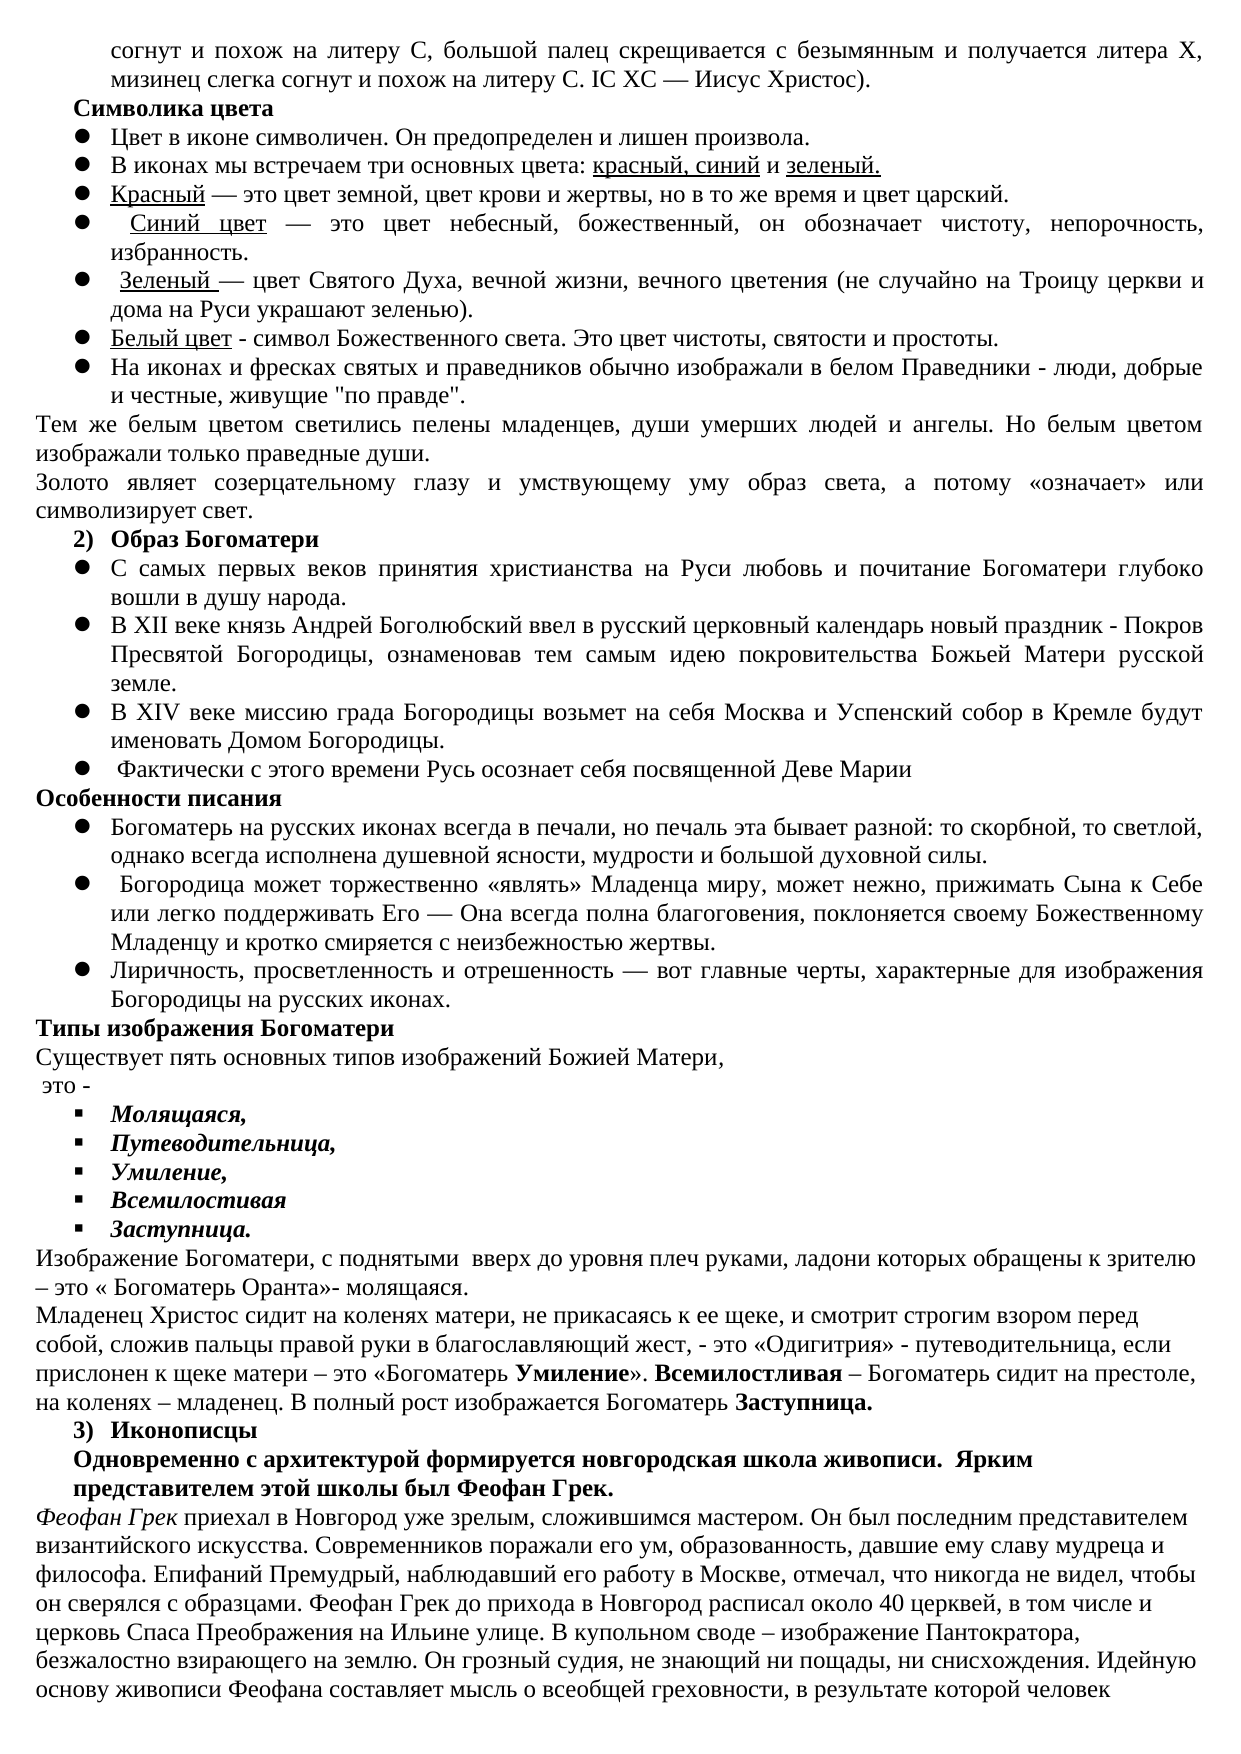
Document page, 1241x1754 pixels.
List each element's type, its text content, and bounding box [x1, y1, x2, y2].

list Зеленый — цвет Святого Духа, вечной жизни, вечного цветения (не случайно на Троицу церкви и дома на Руси украшают зеленью). [73, 265, 1205, 323]
list В XII веке князь Андрей Боголюбский ввел в русский церковный календарь новый праздник - Покров Пресвятой Богородицы, ознаменовав тем самым идею покровительства Божьей Матери русской земле. [73, 610, 1205, 697]
list Заступница. [73, 1214, 1205, 1243]
list С самых первых веков принятия христианства на Руси любовь и почитание Богоматери глубоко вошли в душу народа. [73, 553, 1205, 610]
list Иконописцы [73, 1415, 1205, 1444]
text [35, 1502, 1205, 1703]
text Одновременно с архитектурой формируется новгородская школа живописи. Ярким представителем этой школы был Феофан Грек. [73, 1444, 1205, 1502]
list В иконах мы встречаем три основных цвета: красный, синий и зеленый. [73, 150, 1205, 179]
text Типы изображения Богоматери [35, 1013, 1205, 1042]
list Богоматерь на русских иконах всегда в печали, но печаль эта бывает разной: то скорбной, то светлой, однако всегда исполнена душевной ясности, мудрости и большой духовной силы. [73, 812, 1205, 869]
list Лиричность, просветленность и отрешенность — вот главные черты, характерные для изображения Богородицы на русских иконах. [73, 955, 1205, 1013]
list Фактически с этого времени Русь осознает себя посвященной Деве Марии [73, 754, 1205, 783]
list Путеводительница, [73, 1128, 1205, 1157]
list На иконах и фресках святых и праведников обычно изображали в белом Праведники - люди, добрые и честные, живущие "по правде". [73, 352, 1205, 409]
list Белый цвет - символ Божественного света. Это цвет чистоты, святости и простоты. [73, 323, 1205, 352]
text это - [35, 1070, 1205, 1099]
list Цвет в иконе символичен. Он предопределен и лишен произвола. [73, 122, 1205, 150]
list Красный — это цвет земной, цвет крови и жертвы, но в то же время и цвет царский. [73, 179, 1205, 208]
text Символика цвета [73, 93, 1205, 122]
text Особенности писания [35, 783, 1205, 812]
text Тем же белым цветом светились пелены младенцев, души умерших людей и ангелы. Но белым цветом изображали только праведные души. [35, 409, 1205, 467]
list Умиление, [73, 1157, 1205, 1185]
text Младенец Христос сидит на коленях матери, не прикасаясь к ее щеке, и смотрит строгим взором перед собой, сложив пальцы правой руки в благославляющий жест, - это «Одигитрия» - путеводительница, если прислонен к щеке матери – это «Богоматерь Умиление». Всемилостливая – Богоматерь сидит на престоле, на коленях – младенец. В полный рост изображается Богоматерь Заступница. [35, 1300, 1205, 1415]
list Всемилостивая [73, 1185, 1205, 1214]
text Золото являет созерцательному глазу и умствующему уму образ света, а потому «означает» или символизирует свет. [35, 467, 1205, 524]
list В XIV веке миссию града Богородицы возьмет на себя Москва и Успенский собор в Кремле будут именовать Домом Богородицы. [73, 697, 1205, 754]
list Молящаяся, [73, 1099, 1205, 1128]
list Образ Богоматери [73, 524, 1205, 553]
list Синий цвет — это цвет небесный, божественный, он обозначает чистоту, непорочность, избранность. [73, 208, 1205, 265]
text Существует пять основных типов изображений Божией Матери, [35, 1042, 1205, 1070]
list Богородица может торжественно «являть» Младенца миру, может нежно, прижимать Сына к Себе или легко поддерживать Его — Она всегда полна благоговения, поклоняется своему Божественному Младенцу и кротко смиряется с неизбежностью жертвы. [73, 869, 1205, 955]
text Изображение Богоматери, с поднятыми вверх до уровня плеч руками, ладони которых обращены к зрителю – это « Богоматерь Оранта»- молящаяся. [35, 1243, 1205, 1300]
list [73, 35, 1205, 93]
